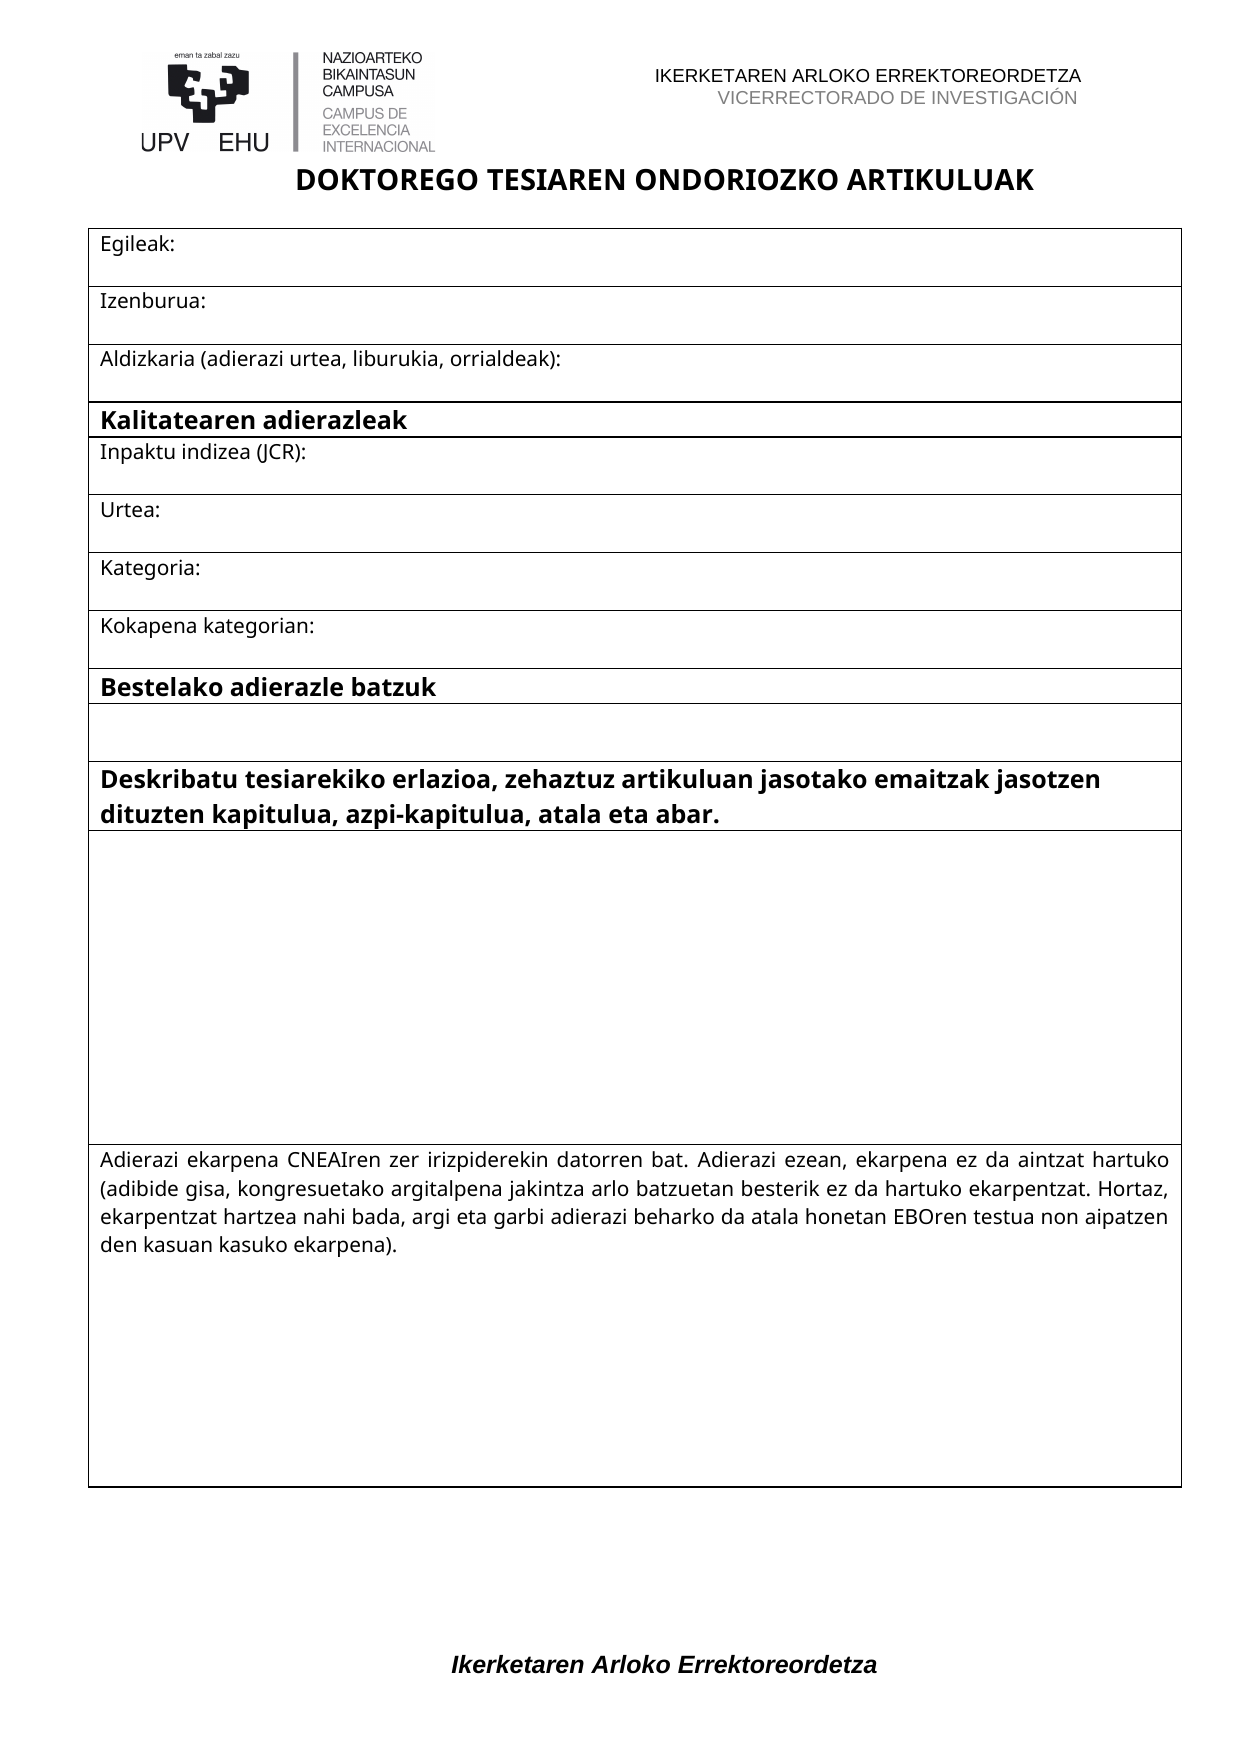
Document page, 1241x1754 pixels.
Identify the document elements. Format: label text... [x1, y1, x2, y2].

picture [141, 52, 436, 152]
table_cell Adierazi ekarpena CNEAIren zer irizpiderekin datorren bat. Adierazi ezean, ekarpena ez da aintzat hartuko (adibide gisa, kongresuetako argitalpena jakintza arlo batzuetan besterik ez da hartuko ekarpentzat. Hortaz, ekarpentzat hartzea nahi bada, argi eta garbi adierazi beharko da atala honetan EBOren testua non aipatzen den kasuan kasuko ekarpena). [89, 1145, 1181, 1486]
table_cell Deskribatu tesiarekiko erlazioa, zehaztuz artikuluan jasotako emaitzak jasotzen dituzten kapitulua, azpi-kapitulua, atala eta abar. [89, 762, 1181, 830]
table_cell [89, 831, 1181, 1144]
table_cell [89, 704, 1181, 761]
table_header Egileak: [89, 229, 1181, 286]
table_cell Bestelako adierazle batzuk [89, 669, 1181, 703]
table_cell Urtea: [89, 495, 1181, 552]
table_cell Kategoria: [89, 553, 1181, 610]
table_cell Aldizkaria (adierazi urtea, liburukia, orrialdeak): [89, 345, 1181, 401]
table_cell Izenburua: [89, 287, 1181, 343]
table_cell Inpaktu indizea (JCR): [89, 438, 1181, 494]
text DOKTOREGO TESIAREN ONDORIOZKO ARTIKULUAK [148, 159, 1181, 199]
table_cell Kokapena kategorian: [89, 611, 1181, 668]
table_cell Kalitatearen adierazleak [89, 403, 1181, 436]
